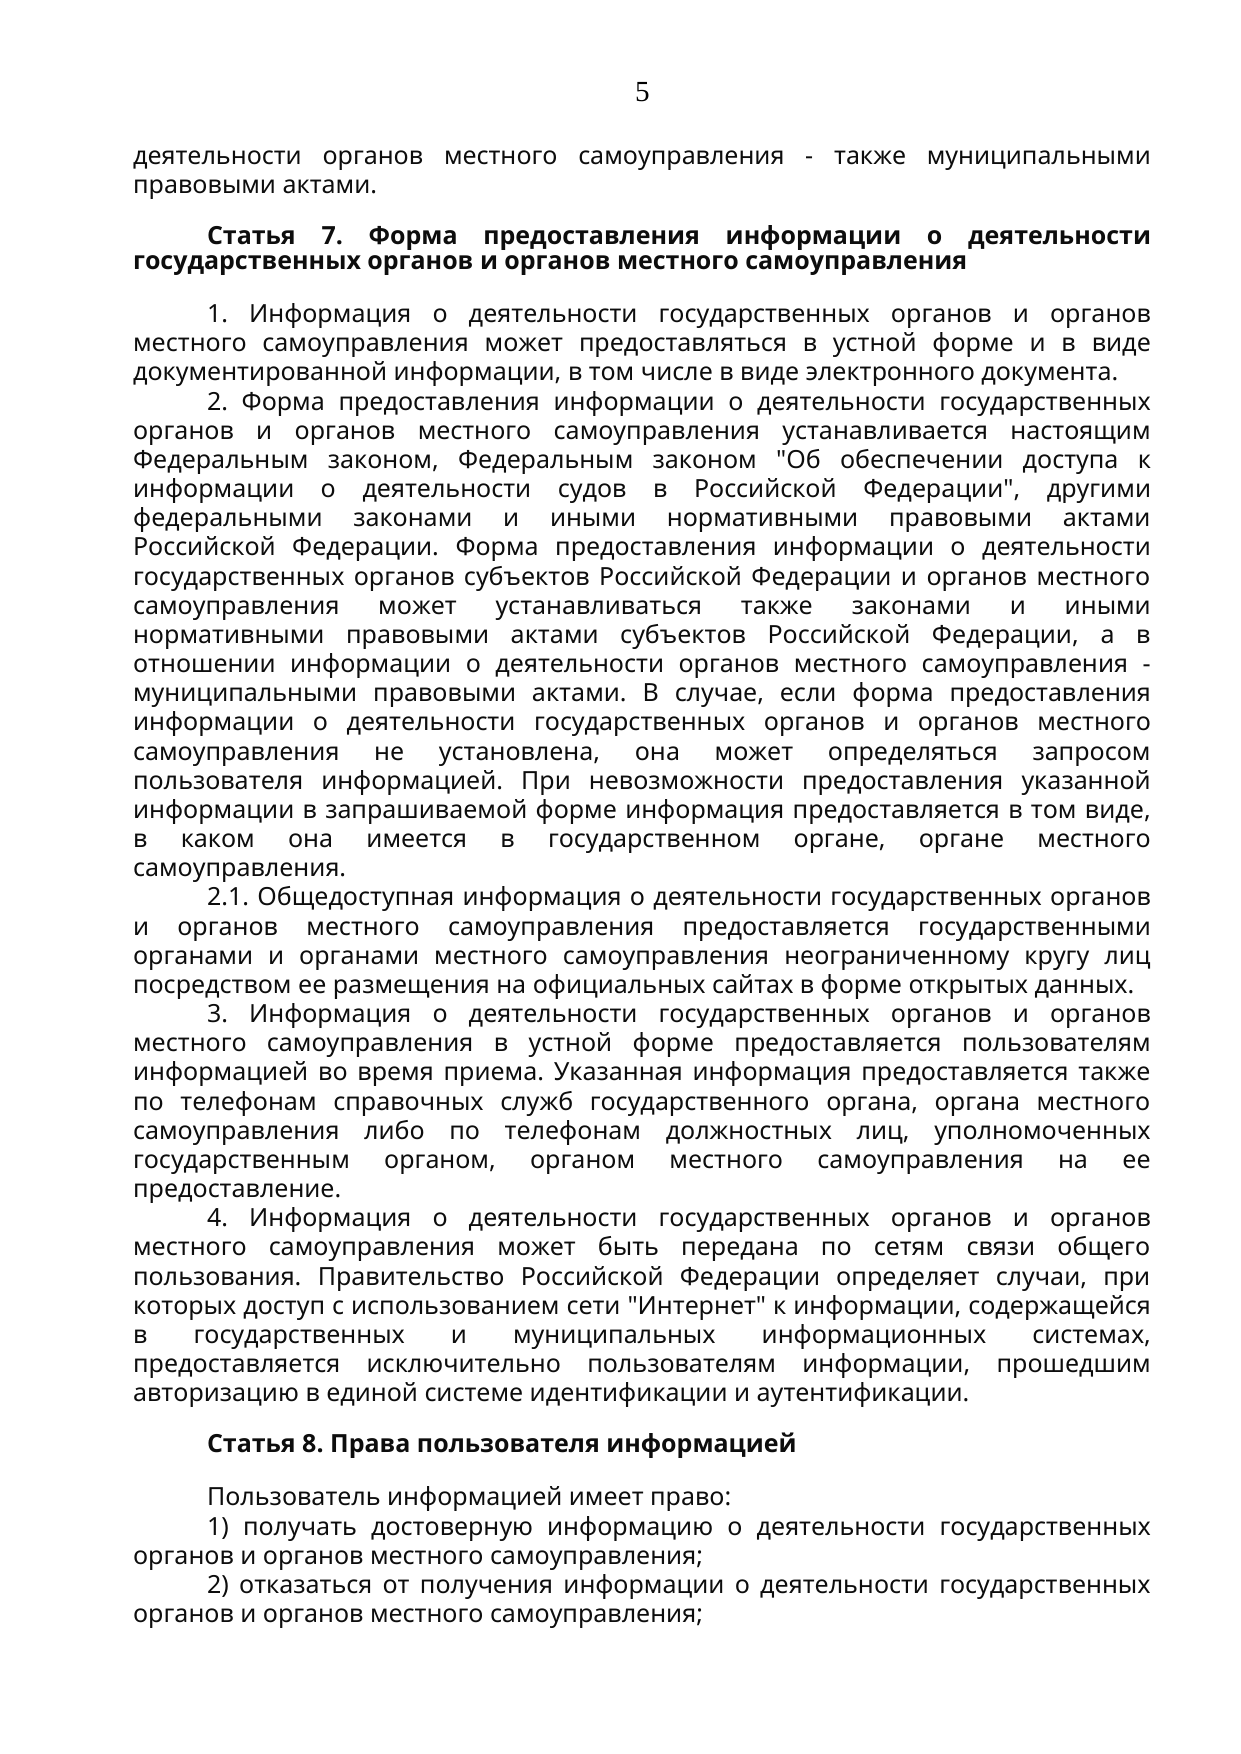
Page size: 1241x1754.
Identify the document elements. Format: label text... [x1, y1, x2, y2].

text 2.1. Общедоступная информация о деятельности государственных органов и органов местного самоуправления предоставляется государственными органами и органами местного самоуправления неограниченному кругу лиц посредством ее размещения на официальных сайтах в форме открытых данных. [133, 882, 1152, 999]
text 2) отказаться от получения информации о деятельности государственных органов и органов местного самоуправления; [133, 1570, 1152, 1628]
text Статья 8. Права пользователя информацией [133, 1432, 1152, 1457]
text Пользователь информацией имеет право: [133, 1482, 1152, 1512]
text 3. Информация о деятельности государственных органов и органов местного самоуправления в устной форме предоставляется пользователям информацией во время приема. Указанная информация предоставляется также по телефонам справочных служб государственного органа, органа местного самоуправления либо по телефонам должностных лиц, уполномоченных государственным органом, органом местного самоуправления на ее предоставление. [133, 999, 1152, 1203]
text 4. Информация о деятельности государственных органов и органов местного самоуправления может быть передана по сетям связи общего пользования. Правительство Российской Федерации определяет случаи, при которых доступ с использованием сети "Интернет" к информации, содержащейся в государственных и муниципальных информационных системах, предоставляется исключительно пользователям информации, прошедшим авторизацию в единой системе идентификации и аутентификации. [133, 1203, 1152, 1407]
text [133, 141, 1152, 199]
text Статья 7. Форма предоставления информации о деятельности государственных органов и органов местного самоуправления [133, 224, 1152, 274]
text 2. Форма предоставления информации о деятельности государственных органов и органов местного самоуправления устанавливается настоящим Федеральным законом, Федеральным законом "Об обеспечении доступа к информации о деятельности судов в Российской Федерации", другими федеральными законами и иными нормативными правовыми актами Российской Федерации. Форма предоставления информации о деятельности государственных органов субъектов Российской Федерации и органов местного самоуправления может устанавливаться также законами и иными нормативными правовыми актами субъектов Российской Федерации, а в отношении информации о деятельности органов местного самоуправления - муниципальными правовыми актами. В случае, если форма предоставления информации о деятельности государственных органов и органов местного самоуправления не установлена, она может определяться запросом пользователя информацией. При невозможности предоставления указанной информации в запрашиваемой форме информация предоставляется в том виде, в каком она имеется в государственном органе, органе местного самоуправления. [133, 387, 1152, 882]
text 1) получать достоверную информацию о деятельности государственных органов и органов местного самоуправления; [133, 1512, 1152, 1570]
text 1. Информация о деятельности государственных органов и органов местного самоуправления может предоставляться в устной форме и в виде документированной информации, в том числе в виде электронного документа. [133, 299, 1152, 387]
